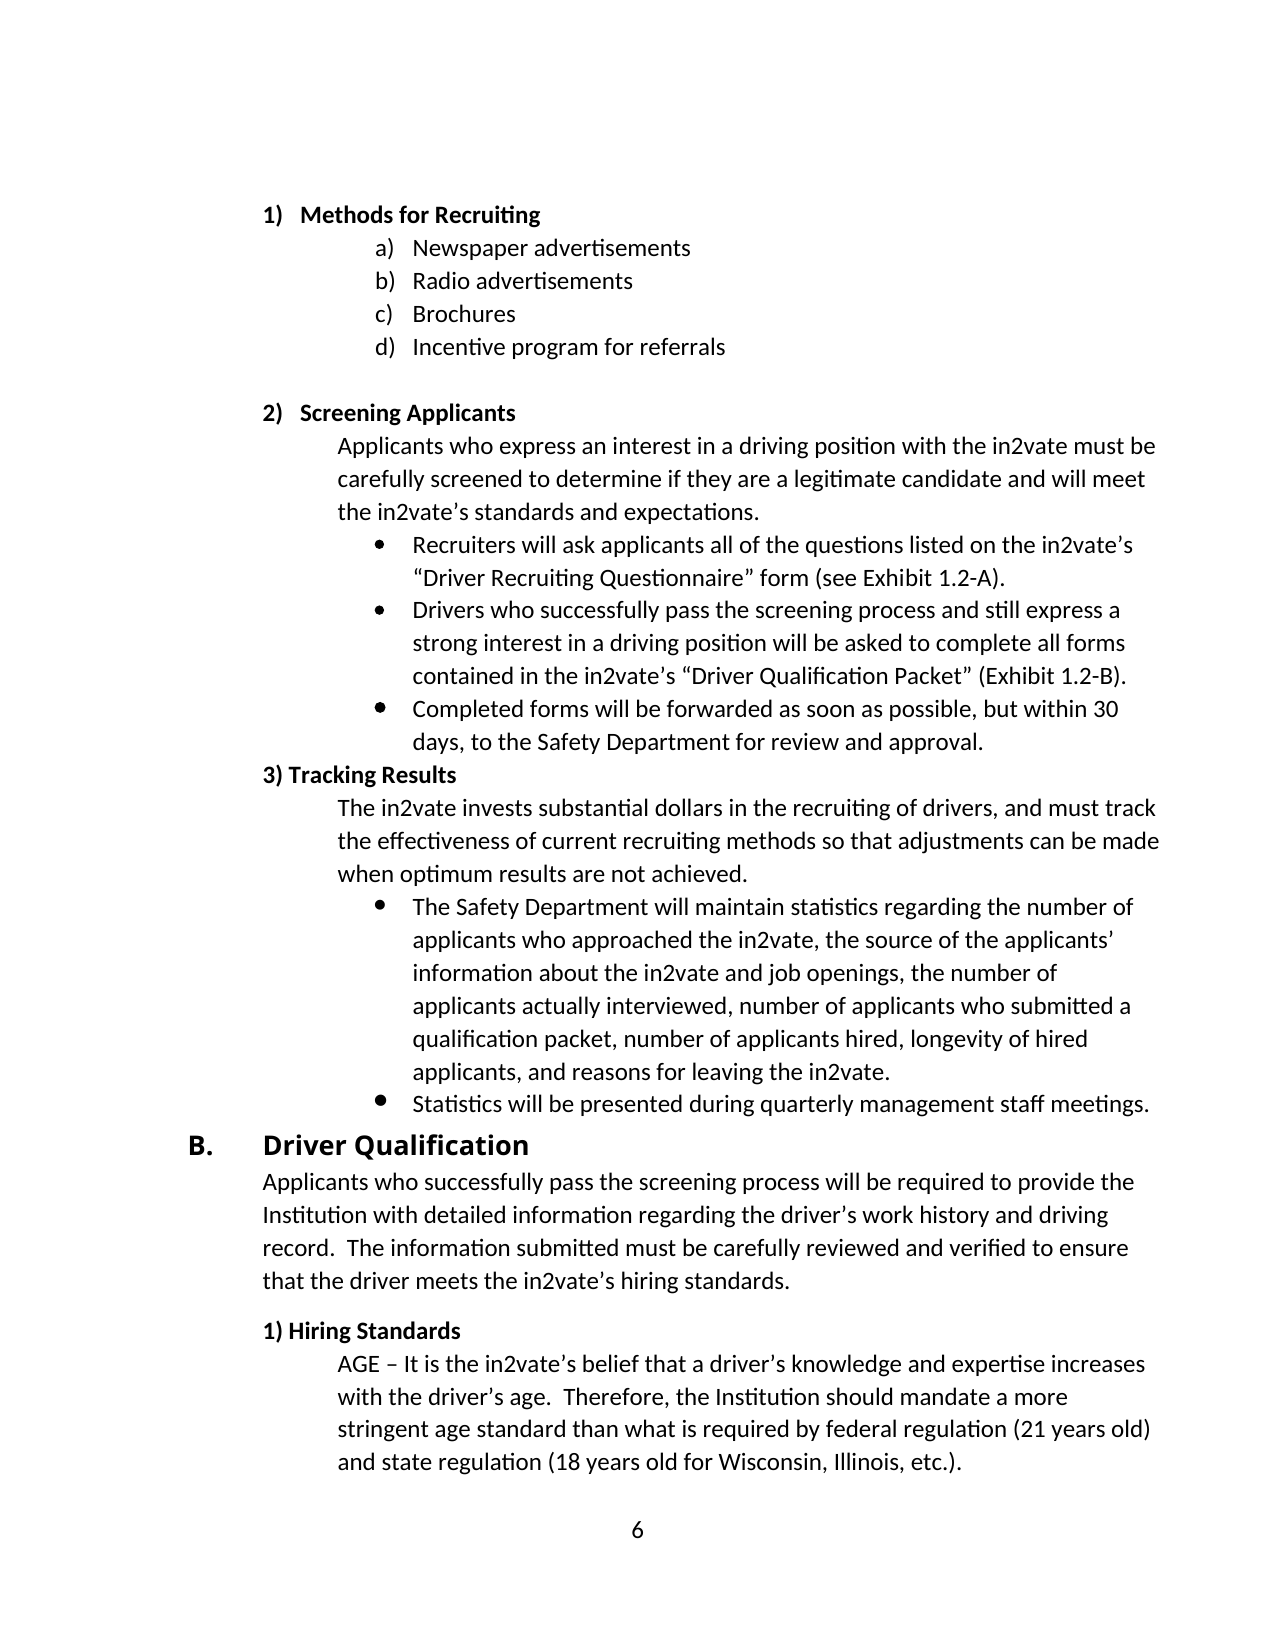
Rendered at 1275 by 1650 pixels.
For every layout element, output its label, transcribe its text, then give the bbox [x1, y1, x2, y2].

list Recruiters will ask applicants all of the questions listed on the in2vate’s “Driver Recruiting Questionnaire” form (see Exhibit 1.2-A). [375, 529, 1162, 592]
list Radio advertisements [375, 265, 1162, 296]
text Applicants who successfully pass the screening process will be required to provide the Institution with detailed information regarding the driver’s work history and driving record. The information submitted must be carefully reviewed and verified to ensure that the driver meets the in2vate’s hiring standards. [262, 1166, 1162, 1296]
list Newspaper advertisements [375, 232, 1162, 263]
text The in2vate invests substantial dollars in the recruiting of drivers, and must track the effectiveness of current recruiting methods so that adjustments can be made when optimum results are not achieved. [337, 792, 1162, 888]
text 1) Hiring Standards [187, 1315, 1162, 1345]
text AGE – It is the in2vate’s belief that a driver’s knowledge and expertise increases with the driver’s age. Therefore, the Institution should mandate a more stringent age standard than what is required by federal regulation (21 years old) and state regulation (18 years old for Wisconsin, Illinois, etc.). [337, 1348, 1162, 1477]
list Brochures [375, 298, 1162, 329]
list Methods for Recruiting [262, 199, 1162, 230]
list Completed forms will be forwarded as soon as possible, but within 30 days, to the Safety Department for review and approval. [375, 693, 1162, 757]
text 2) Screening Applicants [112, 397, 1162, 428]
list Statistics will be presented during quarterly management staff meetings. [375, 1088, 1162, 1120]
subtitle Driver Qualification [187, 1127, 1162, 1163]
list The Safety Department will maintain statistics regarding the number of applicants who approached the in2vate, the source of the applicants’ information about the in2vate and job openings, the number of applicants actually interviewed, number of applicants who submitted a qualification packet, number of applicants hired, longevity of hired applicants, and reasons for leaving the in2vate. [375, 891, 1162, 1086]
list Drivers who successfully pass the screening process and still express a strong interest in a driving position will be asked to complete all forms contained in the in2vate’s “Driver Qualification Packet” (Exhibit 1.2-B). [375, 594, 1162, 691]
text Applicants who express an interest in a driving position with the in2vate must be carefully screened to determine if they are a legitimate candidate and will meet the in2vate’s standards and expectations. [337, 430, 1162, 526]
list Incentive program for referrals [375, 331, 1162, 362]
text 3) Tracking Results [262, 759, 1162, 790]
